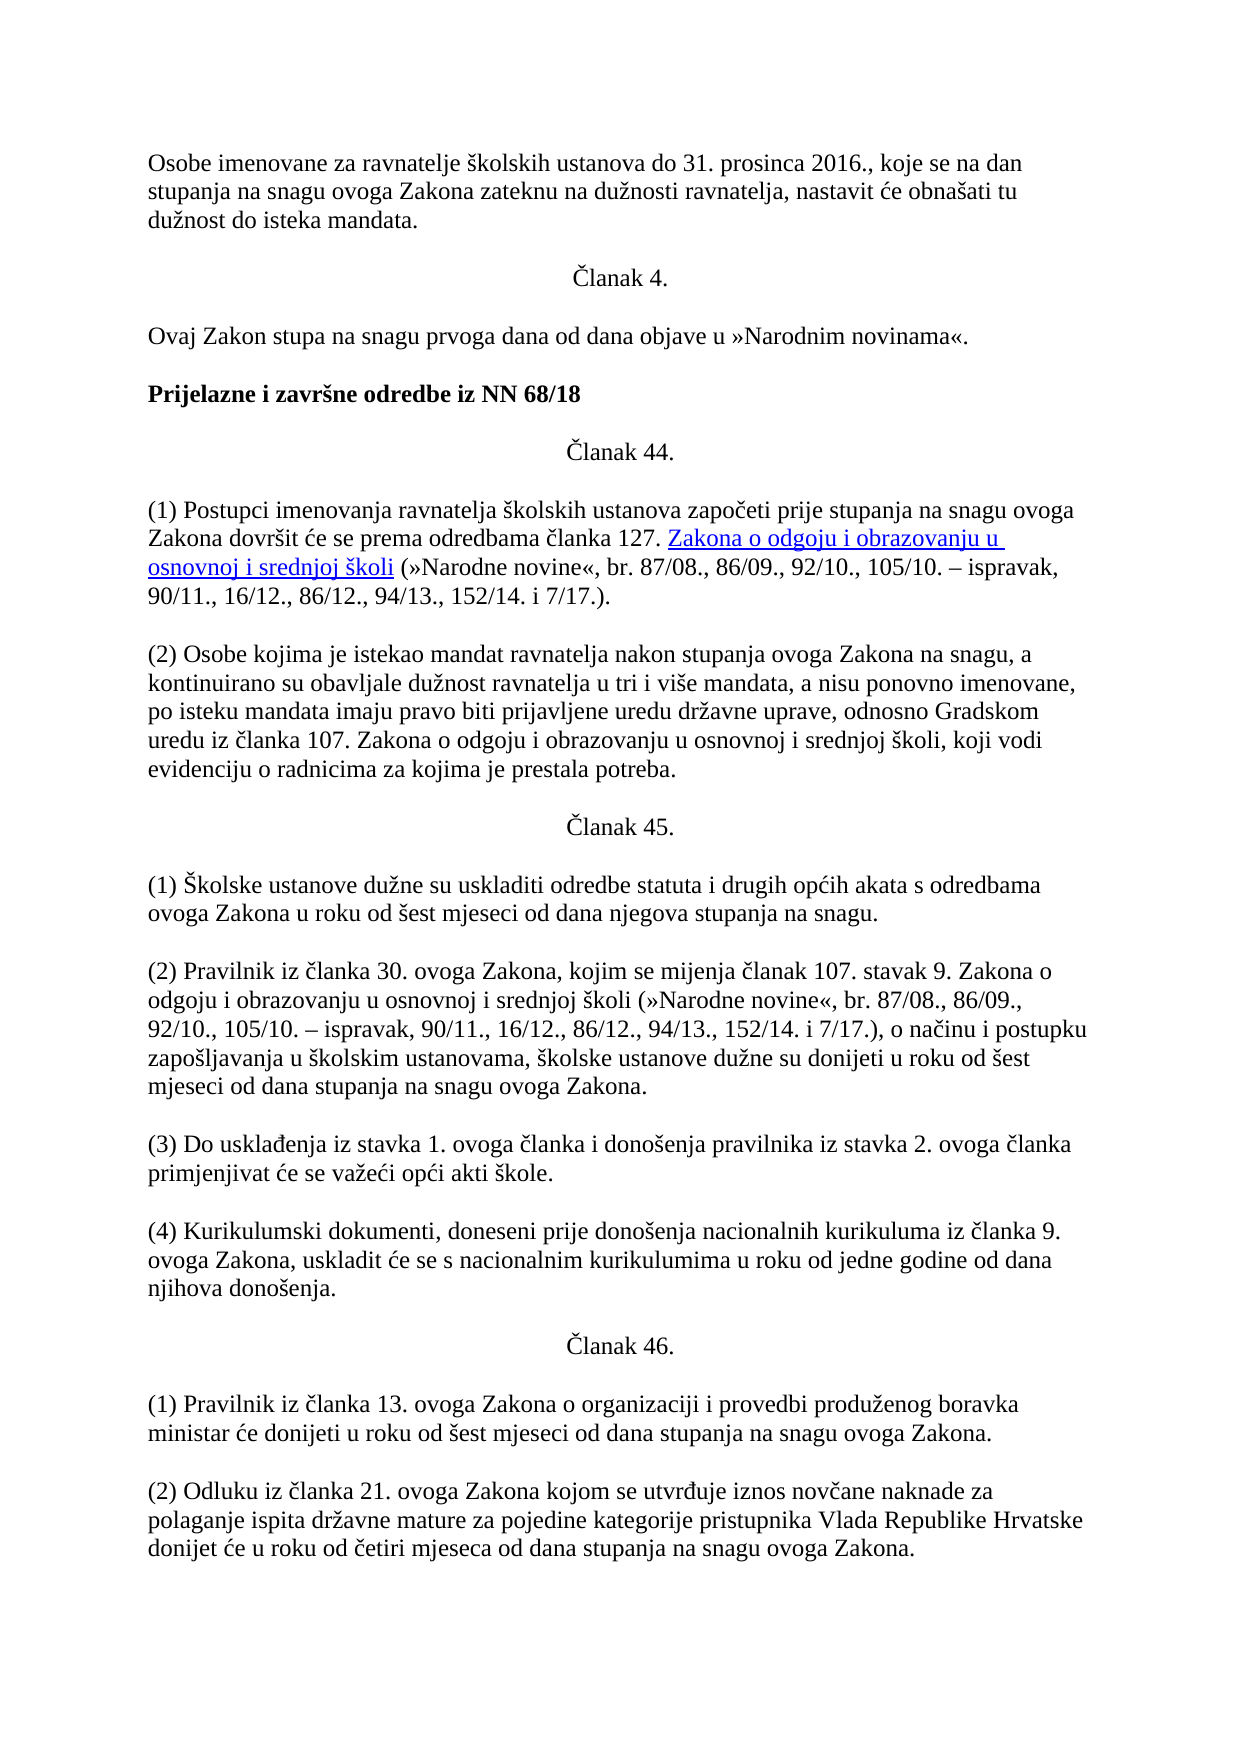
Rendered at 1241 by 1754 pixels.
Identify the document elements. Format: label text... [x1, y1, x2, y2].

text (2) Osobe kojima je istekao mandat ravnatelja nakon stupanja ovoga Zakona na snagu, a kontinuirano su obavljale dužnost ravnatelja u tri i više mandata, a nisu ponovno imenovane, po isteku mandata imaju pravo biti prijavljene uredu državne uprave, odnosno Gradskom uredu iz članka 107. Zakona o odgoju i obrazovanju u osnovnoj i srednjoj školi, koji vodi evidenciju o radnicima za kojima je prestala potreba. [148, 639, 1093, 783]
text (4) Kurikulumski dokumenti, doneseni prije donošenja nacionalnih kurikuluma iz članka 9. ovoga Zakona, uskladit će se s nacionalnim kurikulumima u roku od jedne godine od dana njihova donošenja. [148, 1216, 1093, 1302]
text (1) Postupci imenovanja ravnatelja školskih ustanova započeti prije stupanja na snagu ovoga Zakona dovršit će se prema odredbama članka 127. Zakona o odgoju i obrazovanju u osnovnoj i srednjoj školi (»Narodne novine«, br. 87/08., 86/09., 92/10., 105/10. – ispravak, 90/11., 16/12., 86/12., 94/13., 152/14. i 7/17.). [148, 495, 1093, 610]
text (2) Odluku iz članka 21. ovoga Zakona kojom se utvrđuje iznos novčane naknade za polaganje ispita državne mature za pojedine kategorije pristupnika Vlada Republike Hrvatske donijet će u roku od četiri mjeseca od dana stupanja na snagu ovoga Zakona. [148, 1476, 1093, 1562]
text Članak 45. [148, 812, 1093, 841]
text (1) Školske ustanove dužne su uskladiti odredbe statuta i drugih općih akata s odredbama ovoga Zakona u roku od šest mjeseci od dana njegova stupanja na snagu. [148, 870, 1093, 927]
text Članak 46. [148, 1331, 1093, 1360]
text (2) Pravilnik iz članka 30. ovoga Zakona, kojim se mijenja članak 107. stavak 9. Zakona o odgoju i obrazovanju u osnovnoj i srednjoj školi (»Narodne novine«, br. 87/08., 86/09., 92/10., 105/10. – ispravak, 90/11., 16/12., 86/12., 94/13., 152/14. i 7/17.), o načinu i postupku zapošljavanja u školskim ustanovama, školske ustanove dužne su donijeti u roku od šest mjeseci od dana stupanja na snagu ovoga Zakona. [148, 956, 1093, 1100]
text Članak 4. [148, 263, 1093, 292]
text (3) Do usklađenja iz stavka 1. ovoga članka i donošenja pravilnika iz stavka 2. ovoga članka primjenjivat će se važeći opći akti škole. [148, 1129, 1093, 1187]
text Članak 44. [148, 437, 1093, 466]
text (1) Pravilnik iz članka 13. ovoga Zakona o organizaciji i provedbi produženog boravka ministar će donijeti u roku od šest mjeseci od dana stupanja na snagu ovoga Zakona. [148, 1389, 1093, 1447]
text Prijelazne i završne odredbe iz NN 68/18 [148, 379, 1093, 408]
text Ovaj Zakon stupa na snagu prvoga dana od dana objave u »Narodnim novinama«. [148, 321, 1093, 350]
text Osobe imenovane za ravnatelje školskih ustanova do 31. prosinca 2016., koje se na dan stupanja na snagu ovoga Zakona zateknu na dužnosti ravnatelja, nastavit će obnašati tu dužnost do isteka mandata. [148, 148, 1093, 234]
